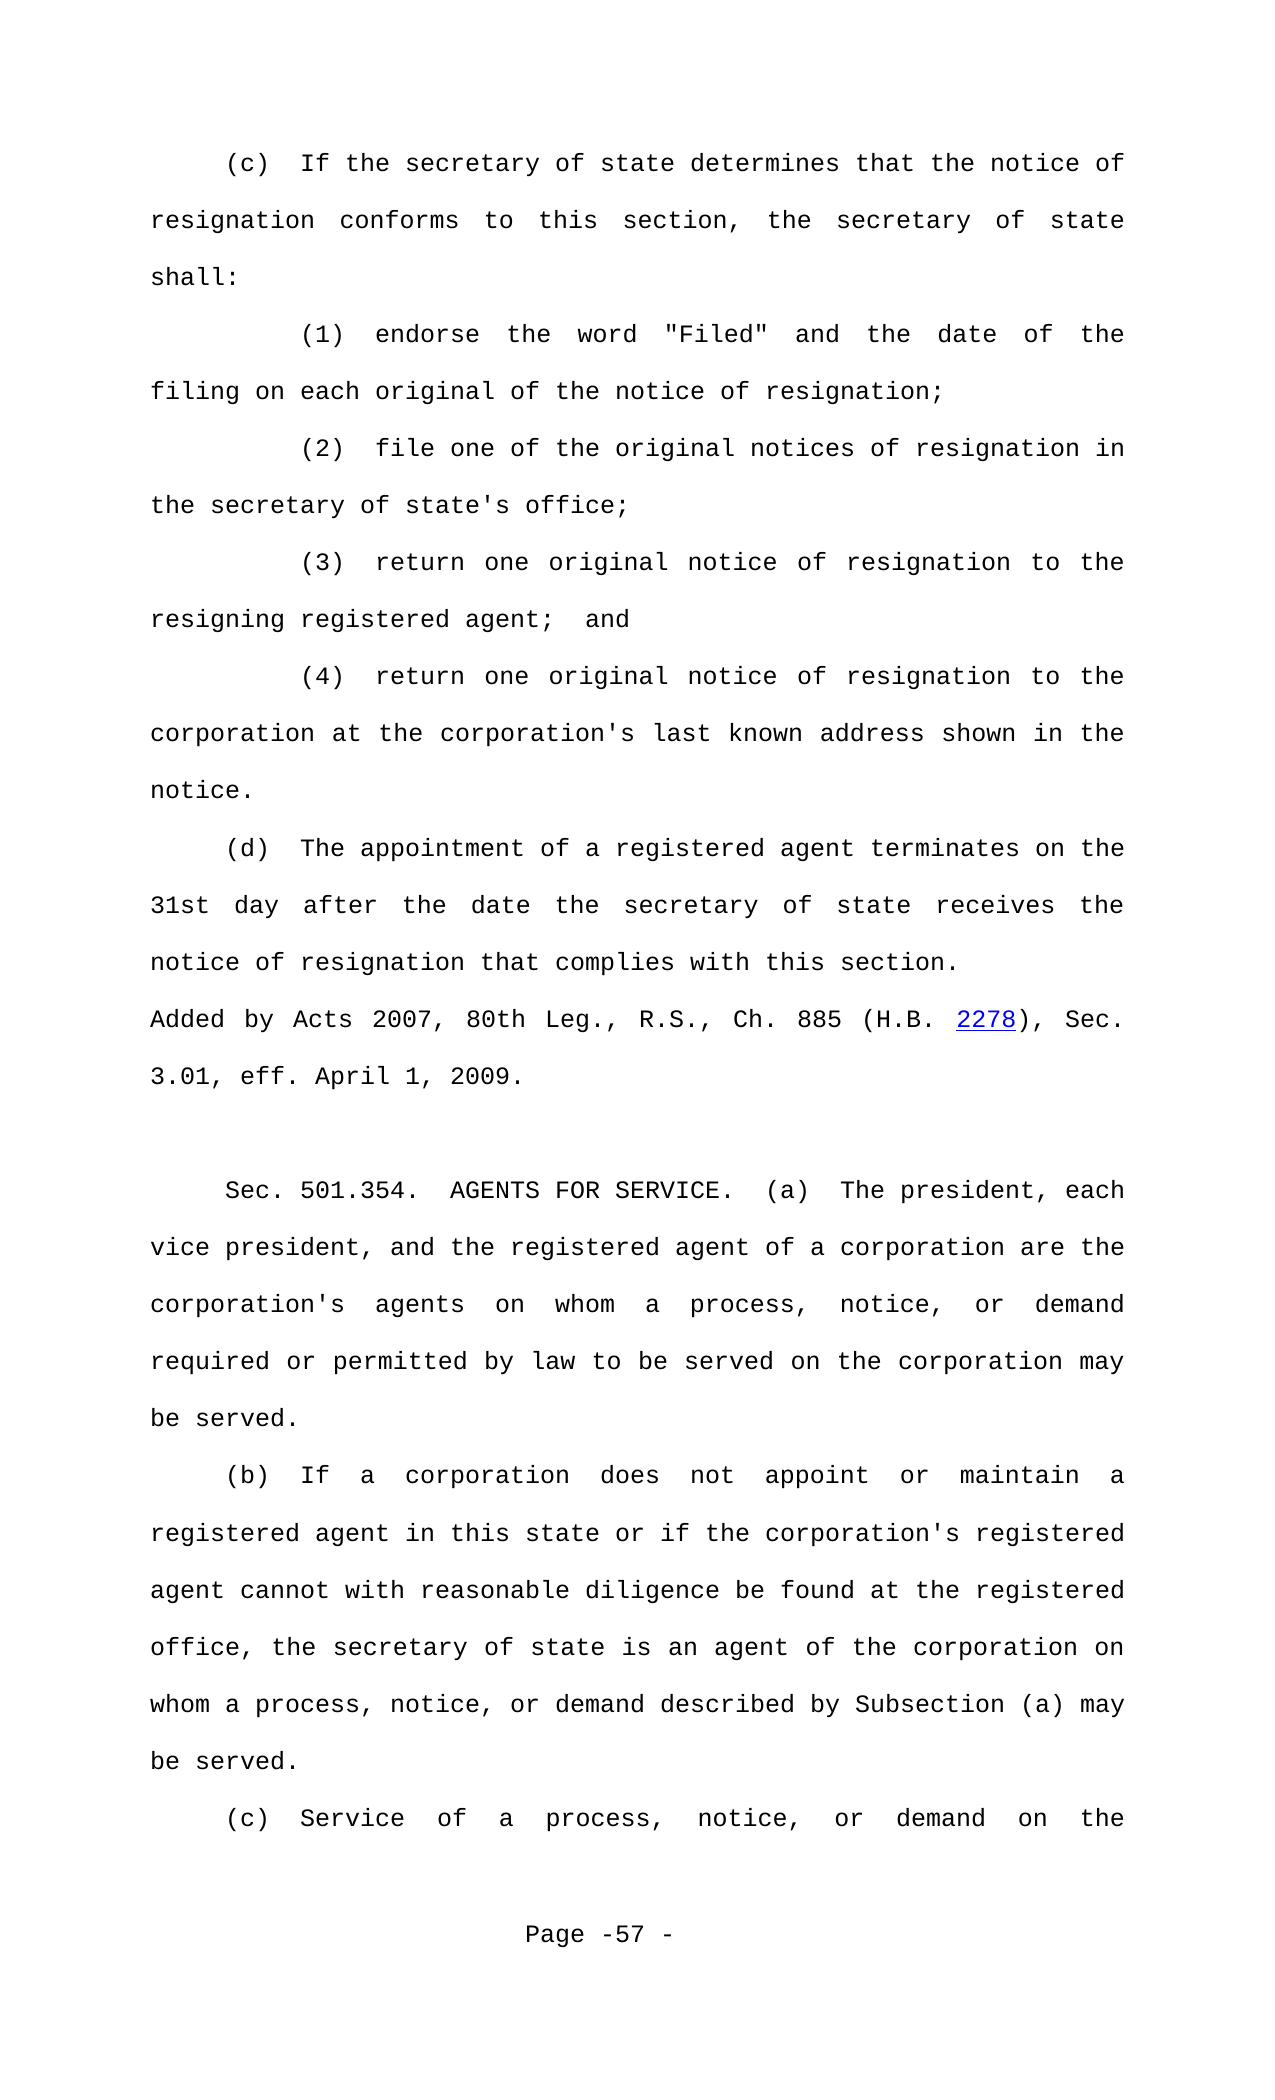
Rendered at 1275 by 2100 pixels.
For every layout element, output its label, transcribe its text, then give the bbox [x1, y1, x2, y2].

text (b) If a corporation does not appoint or maintain a registered agent in this state or if the corporation's registered agent cannot with reasonable diligence be found at the registered office, the secretary of state is an agent of the corporation on whom a process, notice, or demand described by Subsection (a) may be served. [150, 1463, 1125, 1777]
text (3) return one original notice of resignation to the resigning registered agent; and [150, 549, 1125, 635]
text (4) return one original notice of resignation to the corporation at the corporation's last known address shown in the notice. [150, 664, 1125, 806]
text (1) endorse the word "Filed" and the date of the filing on each original of the notice of resignation; [150, 321, 1125, 407]
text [150, 1805, 1125, 1834]
text (c) If the secretary of state determines that the notice of resignation conforms to this section, the secretary of state shall: [150, 150, 1125, 293]
text Sec. 501.354. AGENTS FOR SERVICE. (a) The president, each vice president, and the registered agent of a corporation are the corporation's agents on whom a process, notice, or demand required or permitted by law to be served on the corporation may be served. [150, 1177, 1125, 1434]
text (d) The appointment of a registered agent terminates on the 31st day after the date the secretary of state receives the notice of resignation that complies with this section. [150, 835, 1125, 978]
text (2) file one of the original notices of resignation in the secretary of state's office; [150, 435, 1125, 521]
text Added by Acts 2007, 80th Leg., R.S., Ch. 885 (H.B. 2278), Sec. 3.01, eff. April 1, 2009. [150, 1006, 1125, 1092]
